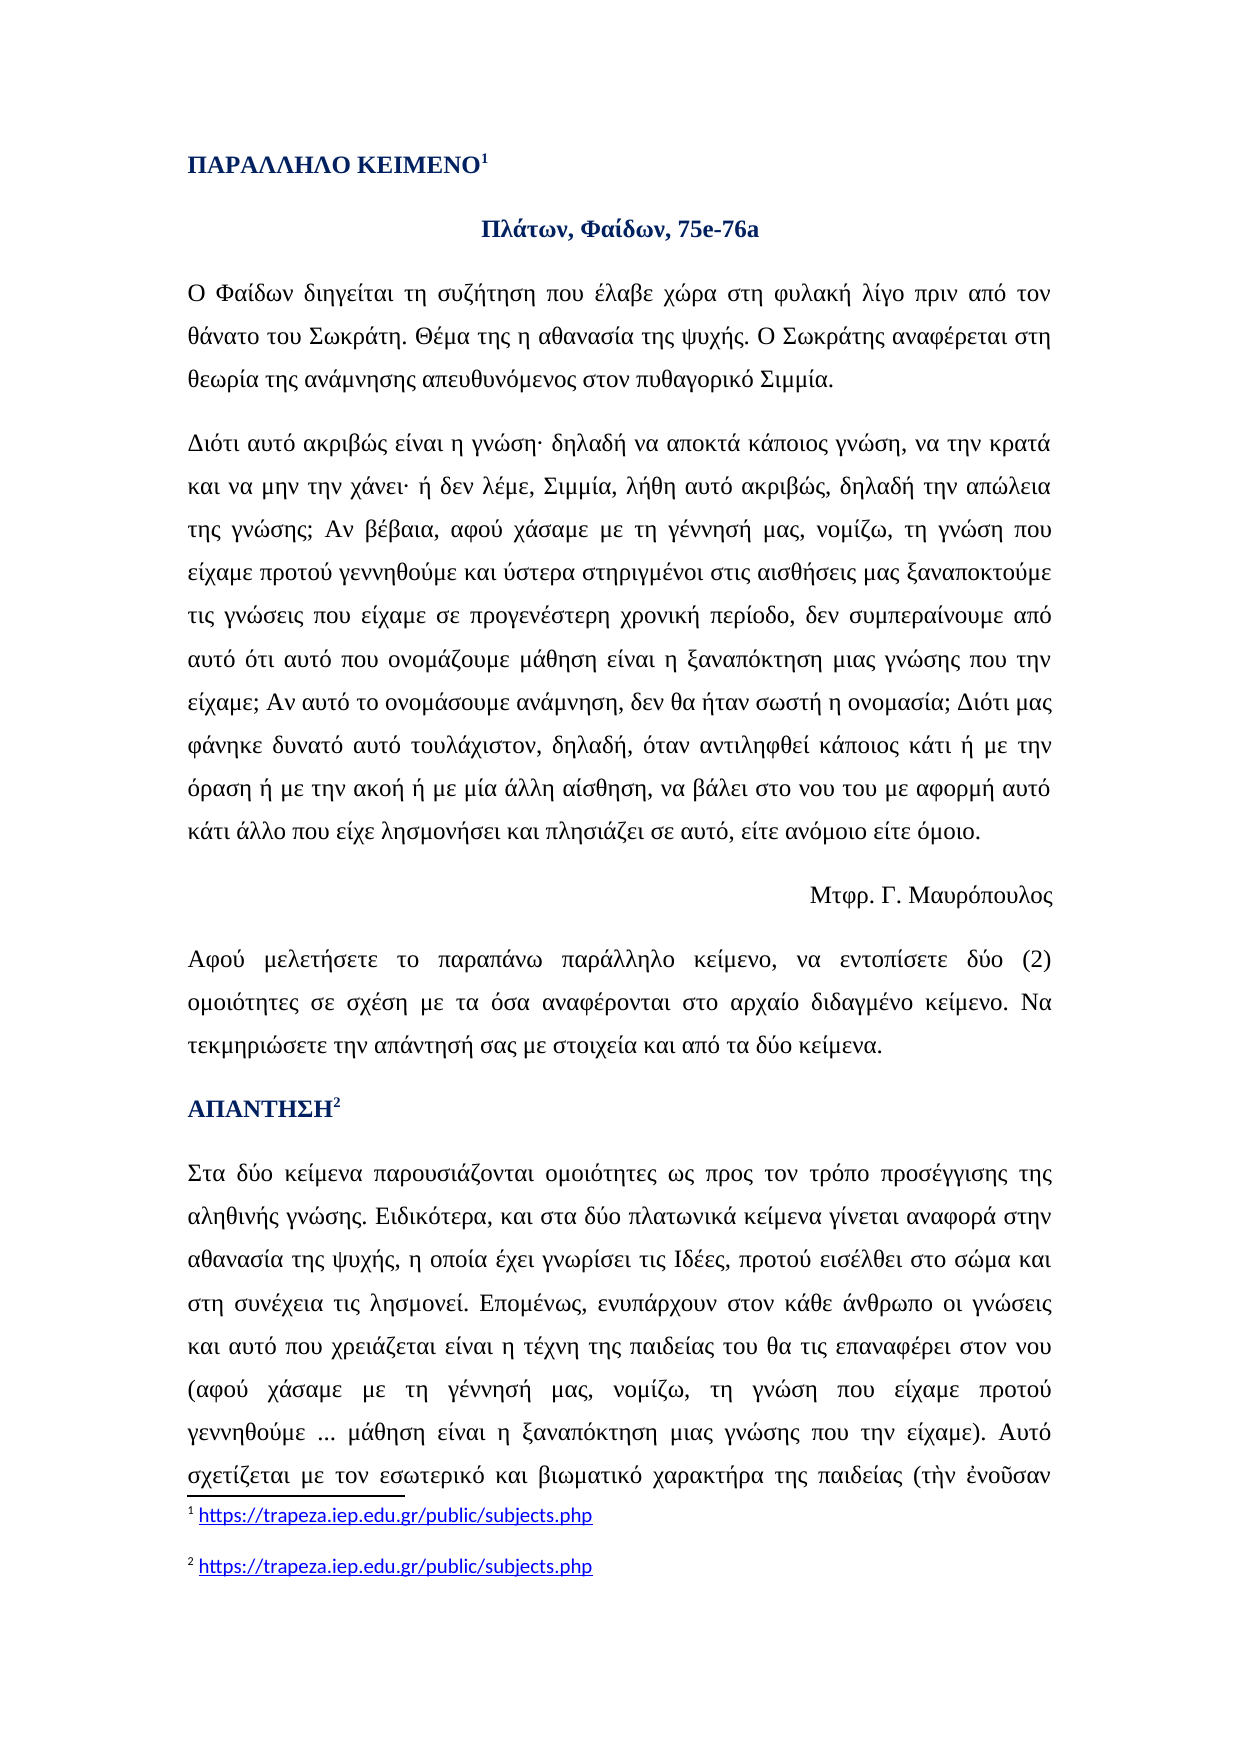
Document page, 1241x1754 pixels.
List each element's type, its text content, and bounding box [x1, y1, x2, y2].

text Αφού μελετήσετε το παραπάνω παράλληλο κείμενο, να εντοπίσετε δύο (2) ομοιότητες σε σχέση με τα όσα αναφέρονται στο αρχαίο διδαγμένο κείμενο. Να τεκμηριώσετε την απάντησή σας με στοιχεία και από τα δύο κείμενα. [187, 944, 1053, 1059]
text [187, 1158, 1053, 1489]
text ΑΠΑΝΤΗΣΗ [187, 1094, 1053, 1123]
text Διότι αυτό ακριβώς είναι η γνώση· δηλαδή να αποκτά κάποιος γνώση, να την κρατά και να μην την χάνει· ή δεν λέμε, Σιμμία, λήθη αυτό ακριβώς, δηλαδή την απώλεια της γνώσης; Αν βέβαια, αφού χάσαμε με τη γέννησή μας, νομίζω, τη γνώση που είχαμε προτού γεννηθούμε και ύστερα στηριγμένοι στις αισθήσεις μας ξαναποκτούμε τις γνώσεις που είχαμε σε προγενέστερη χρονική περίοδο, δεν συμπεραίνουμε από αυτό ότι αυτό που ονομάζουμε μάθηση είναι η ξαναπόκτηση μιας γνώσης που την είχαμε; Αν αυτό το ονομάσουμε ανάμνηση, δεν θα ήταν σωστή η ονομασία; Διότι μας φάνηκε δυνατό αυτό τουλάχιστον, δηλαδή, όταν αντιληφθεί κάποιος κάτι ή με την όραση ή με την ακοή ή με μία άλλη αίσθηση, να βάλει στο νου του με αφορμή αυτό κάτι άλλο που είχε λησμονήσει και πλησιάζει σε αυτό, είτε ανόμοιο είτε όμοιο. [187, 428, 1053, 845]
text Πλάτων, Φαίδων, 75e-76a [187, 214, 1053, 243]
text Μτφρ. Γ. Μαυρόπουλος [187, 880, 1053, 909]
text Ο Φαίδων διηγείται τη συζήτηση που έλαβε χώρα στη φυλακή λίγο πριν από τον θάνατο του Σωκράτη. Θέμα της η αθανασία της ψυχής. Ο Σωκράτης αναφέρεται στη θεωρία της ανάμνησης απευθυνόμενος στον πυθαγορικό Σιμμία. [187, 278, 1053, 393]
text ΠΑΡΑΛΛΗΛΟ ΚΕΙΜΕΝΟ [187, 150, 1053, 179]
